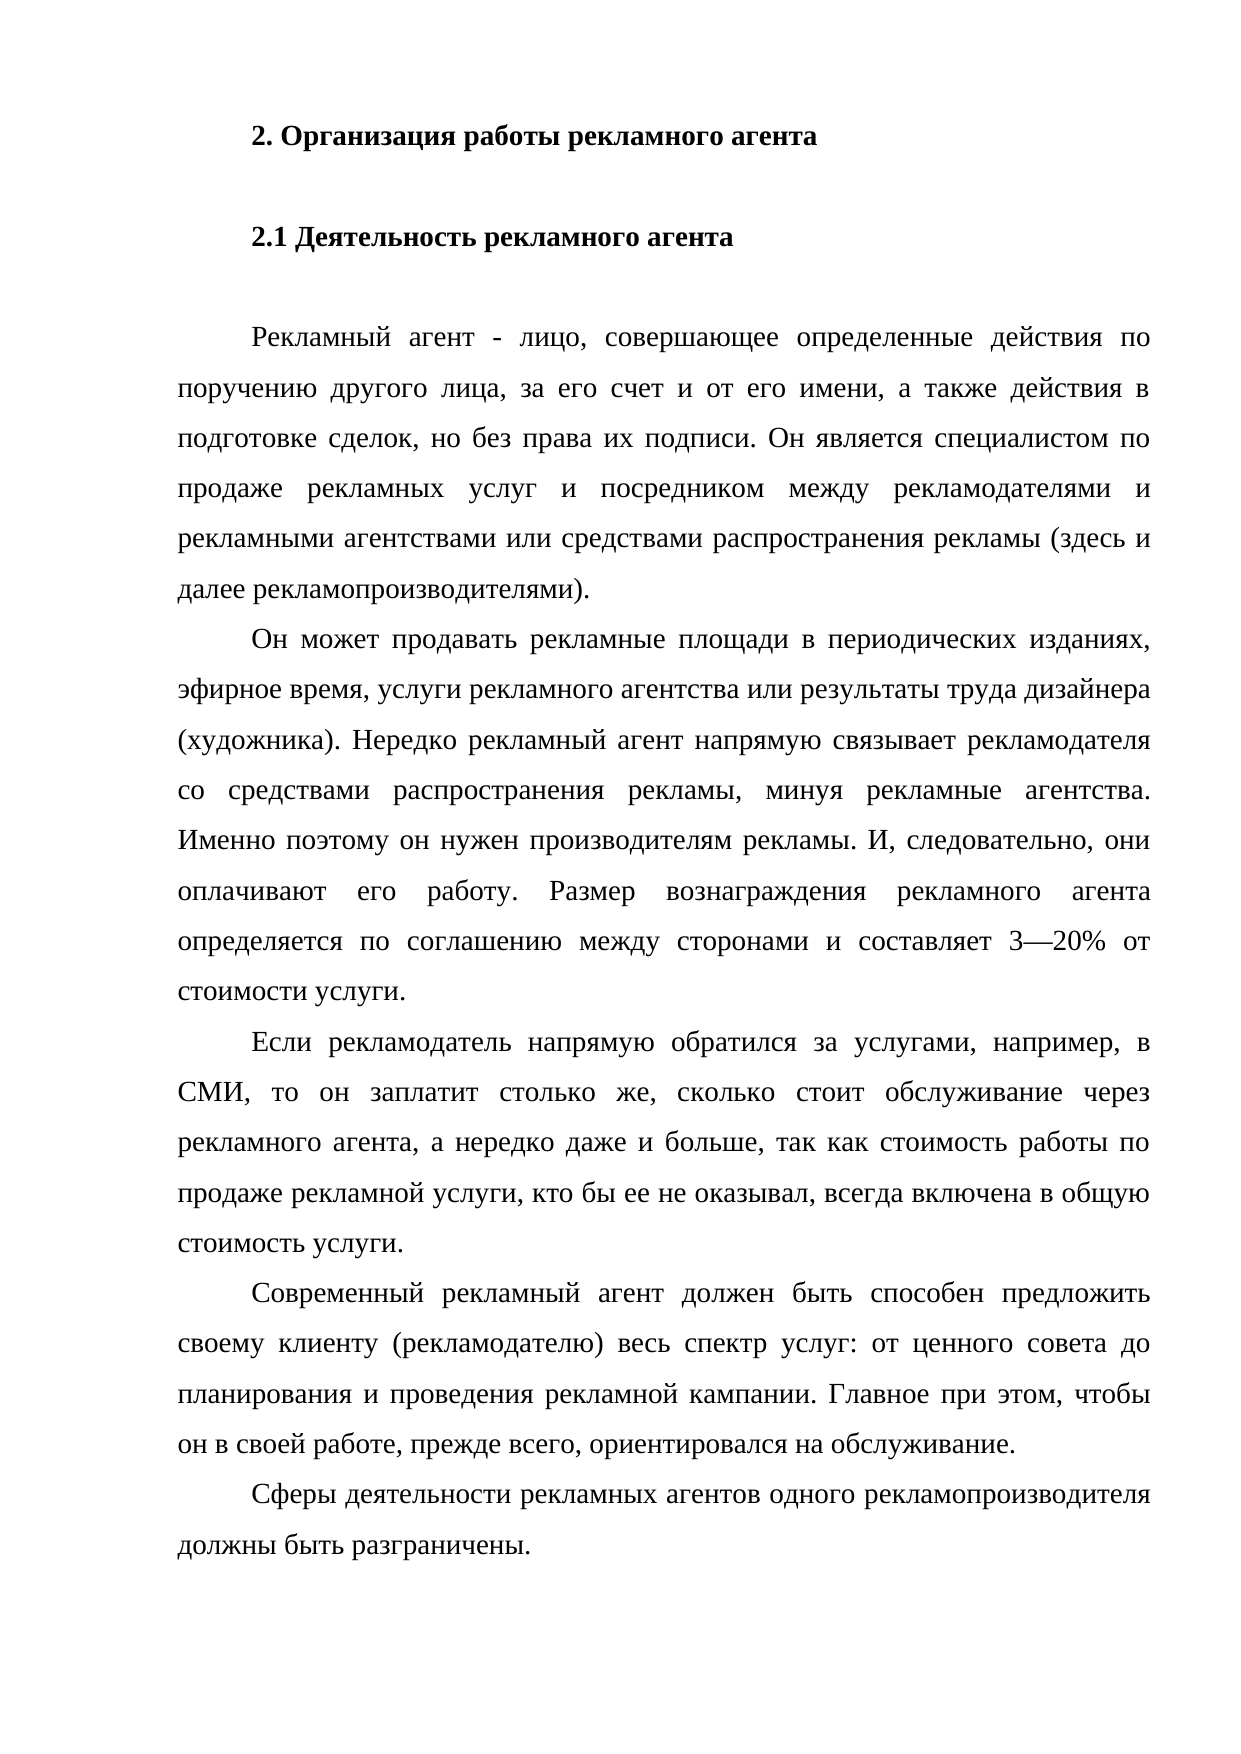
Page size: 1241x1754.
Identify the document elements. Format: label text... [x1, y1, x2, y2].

subtitle 2.1 Деятельность рекламного агента [177, 219, 1152, 252]
text Он может продавать рекламные площади в периодических изданиях, эфирное время, услуги рекламного агентства или результаты труда дизайнера (художника). Нередко рекламный агент напрямую связывает рекламодателя со средствами распространения рекламы, минуя рекламные агентства. Именно поэтому он нужен производителям рекламы. И, следовательно, они оплачивают его работу. Размер вознаграждения рекламного агента определяется по соглашению между сторонами и составляет 3—20% от стоимости услуги. [177, 621, 1152, 1007]
text Рекламный агент - лицо, совершающее определенные действия по поручению другого лица, за его счет и от его имени, а также действия в подготовке сделок, но без права их подписи. Он является специалистом по продаже рекламных услуг и посредником между рекламодателями и рекламными агентствами или средствами распространения рекламы (здесь и далее рекламопроизводителями). [177, 319, 1152, 604]
text Сферы деятельности рекламных агентов одного рекламопроизводителя должны быть разграничены. [177, 1477, 1152, 1560]
subtitle 2. Организация работы рекламного агента [177, 118, 1152, 152]
text Современный рекламный агент должен быть способен предложить своему клиенту (рекламодателю) весь спектр услуг: от ценного совета до планирования и проведения рекламной кампании. Главное при этом, чтобы он в своей работе, прежде всего, ориентировался на обслуживание. [177, 1275, 1152, 1460]
text Если рекламодатель напрямую обратился за услугами, например, в СМИ, то он заплатит столько же, сколько стоит обслуживание через рекламного агента, а нередко даже и больше, так как стоимость работы по продаже рекламной услуги, кто бы ее не оказывал, всегда включена в общую стоимость услуги. [177, 1024, 1152, 1258]
